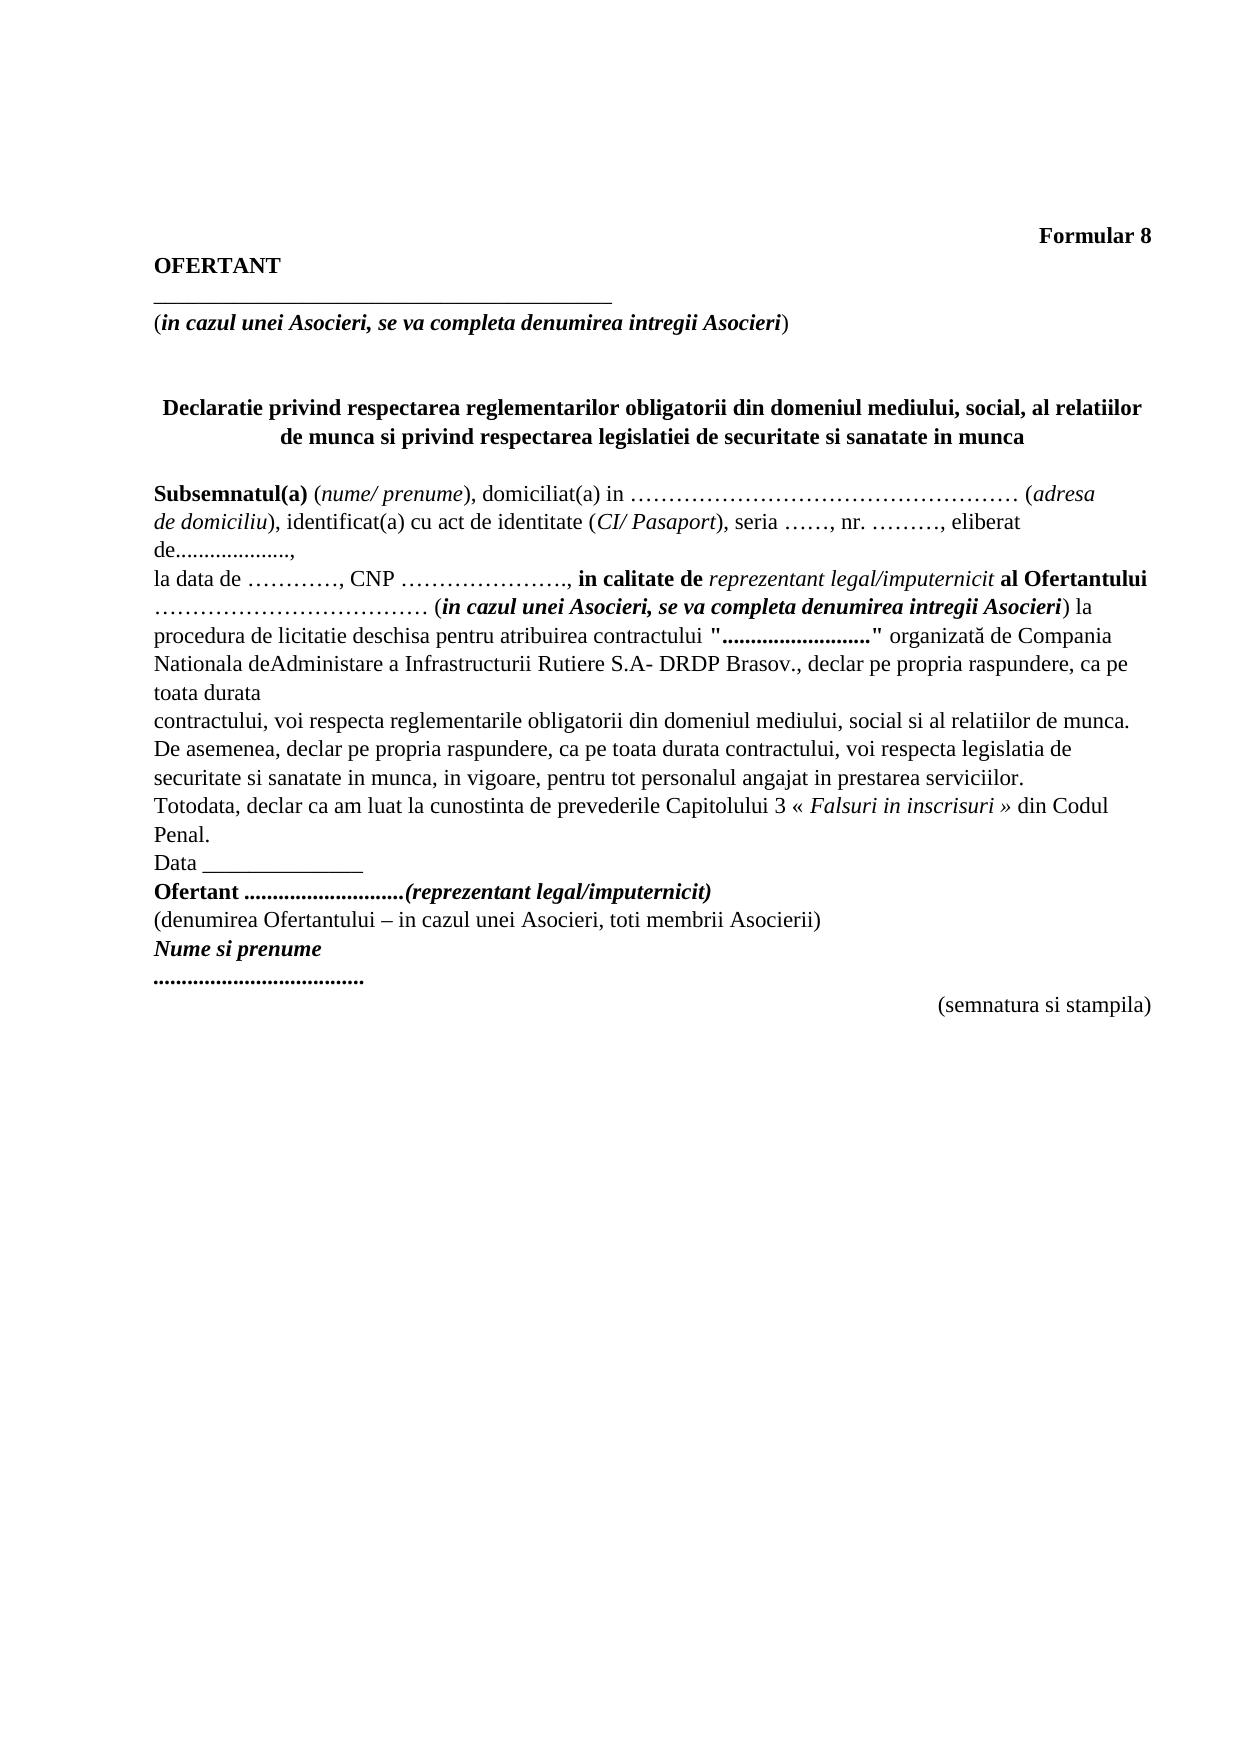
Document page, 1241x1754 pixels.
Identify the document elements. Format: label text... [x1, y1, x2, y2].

text Subsemnatul(a) (nume/ prenume), domiciliat(a) in …………………………………………… (adresa [153, 479, 1152, 506]
text Data ______________ [153, 849, 1152, 876]
text ..................................... [153, 963, 1152, 989]
text (in cazul unei Asocieri, se va completa denumirea intregii Asocieri) [153, 309, 1152, 335]
text ……………………………… (in cazul unei Asocieri, se va completa denumirea intregii Asocieri) la [153, 593, 1152, 620]
text de domiciliu), identificat(a) cu act de identitate (CI/ Pasaport), seria ……, nr. ………, eliberat de...................., [153, 508, 1152, 563]
text Penal. [153, 821, 1152, 847]
text procedura de licitatie deschisa pentru atribuirea contractului ".........................." organizată de Compania [153, 622, 1152, 648]
text De asemenea, declar pe propria raspundere, ca pe toata durata contractului, voi respecta legislatia de [153, 736, 1152, 762]
text Totodata, declar ca am luat la cunostinta de prevederile Capitolului 3 « Falsuri in inscrisuri » din Codul [153, 792, 1152, 819]
text (denumirea Ofertantului – in cazul unei Asocieri, toti membrii Asocierii) [153, 906, 1152, 932]
text ________________________________________ [153, 281, 1152, 307]
text (semnatura si stampila) [153, 991, 1152, 1018]
text securitate si sanatate in munca, in vigoare, pentru tot personalul angajat in prestarea serviciilor. [153, 764, 1152, 790]
text Ofertant ............................(reprezentant legal/imputernicit) [153, 878, 1152, 904]
text la data de …………, CNP …………………., in calitate de reprezentant legal/imputernicit al Ofertantului [153, 565, 1152, 591]
text Nume si prenume [153, 934, 1152, 961]
text Formular 8 [153, 222, 1152, 248]
text OFERTANT [153, 252, 1152, 278]
text contractului, voi respecta reglementarile obligatorii din domeniul mediului, social si al relatiilor de munca. [153, 707, 1152, 733]
text Declaratie privind respectarea reglementarilor obligatorii din domeniul mediului, social, al relatiilor de munca si privind respectarea legislatiei de securitate si sanatate in munca [153, 394, 1152, 449]
text Nationala deAdministare a Infrastructurii Rutiere S.A- DRDP Brasov., declar pe propria raspundere, ca pe toata durata [153, 650, 1152, 705]
